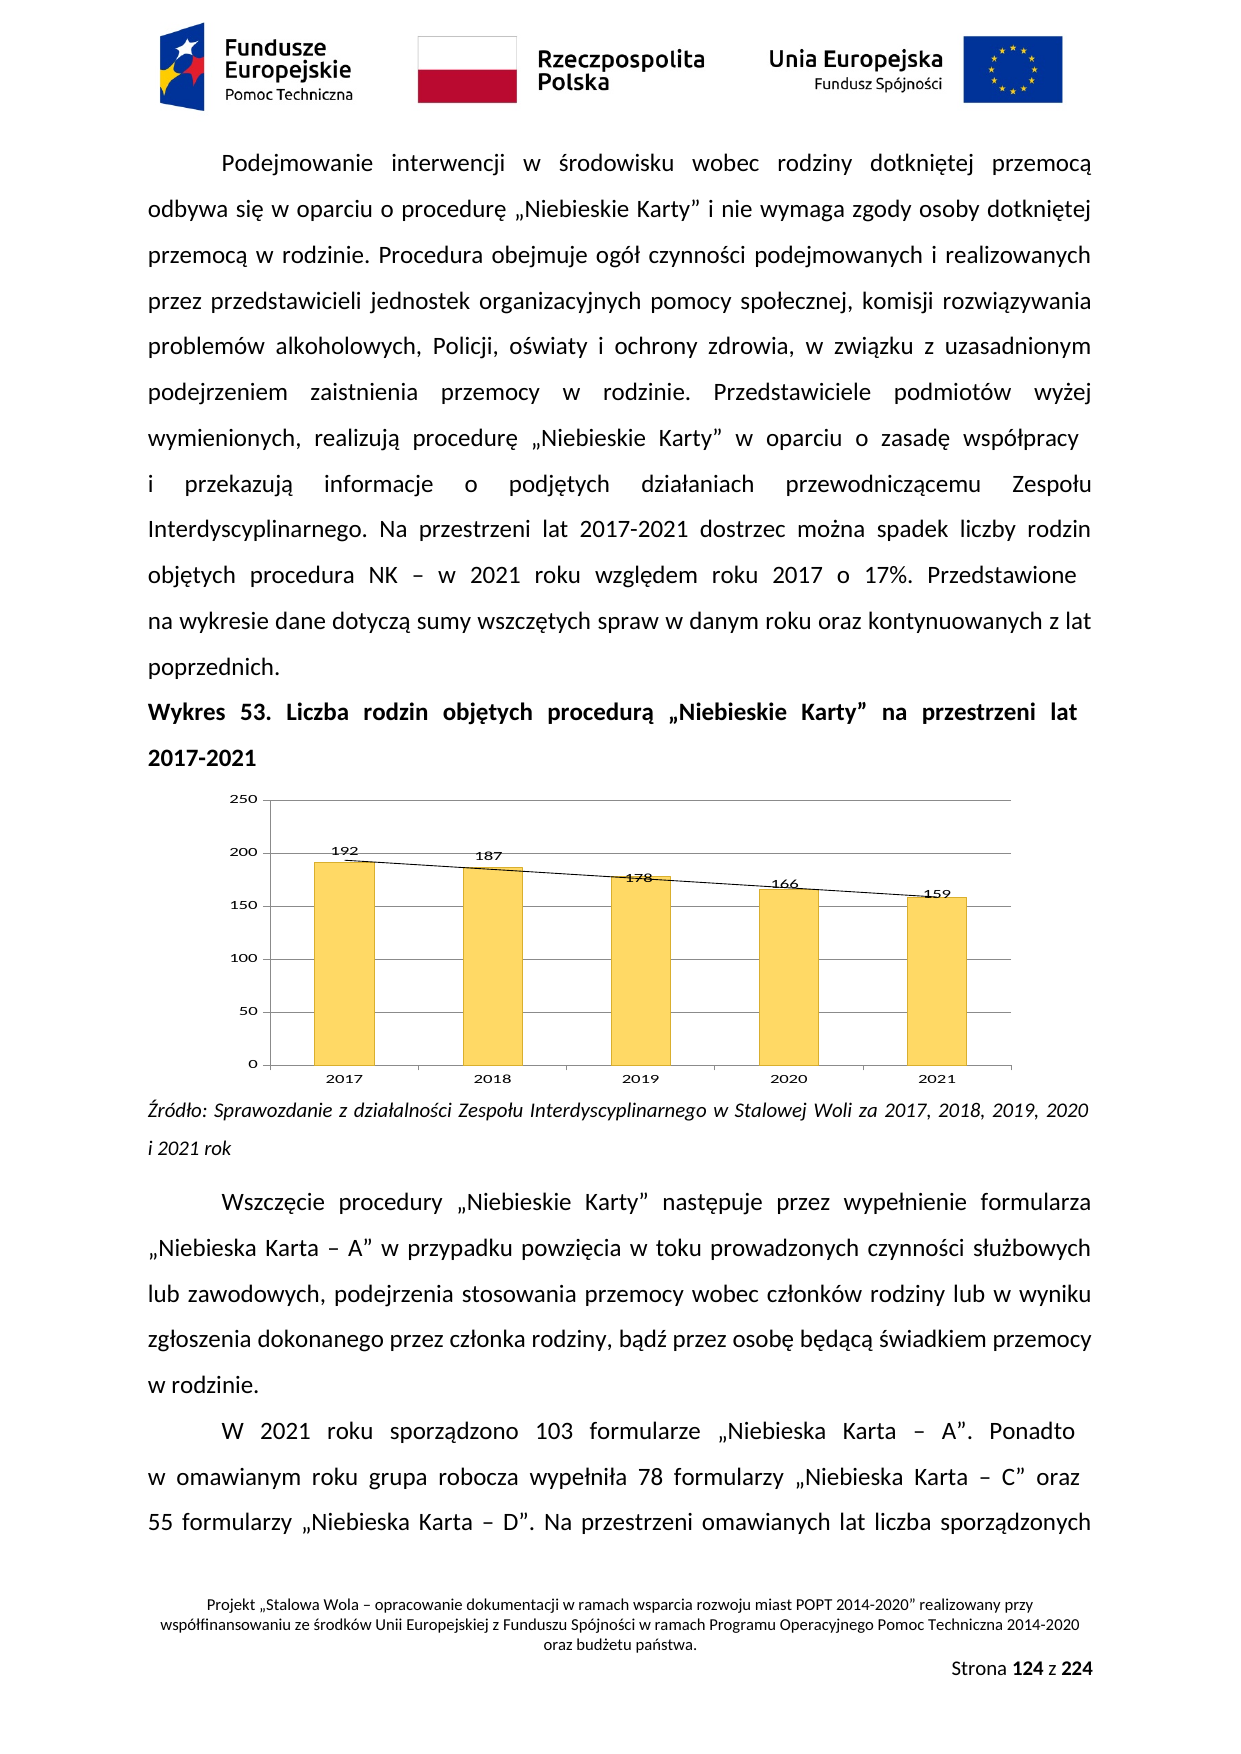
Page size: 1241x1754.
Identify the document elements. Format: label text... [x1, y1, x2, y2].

text Podejmowanie interwencji w środowisku wobec rodziny dotkniętej przemocą odbywa się w oparciu o procedurę „Niebieskie Karty” i nie wymaga zgody osoby dotkniętej przemocą w rodzinie. Procedura obejmuje ogół czynności podejmowanych i realizowanych przez przedstawicieli jednostek organizacyjnych pomocy społecznej, komisji rozwiązywania problemów alkoholowych, Policji, oświaty i ochrony zdrowia, w związku z uzasadnionym podejrzeniem zaistnienia przemocy w rodzinie. Przedstawiciele podmiotów wyżej wymienionych, realizują procedurę „Niebieskie Karty” w oparciu o zasadę współpracy i przekazują informacje o podjętych działaniach przewodniczącemu Zespołu Interdyscyplinarnego. Na przestrzeni lat 2017-2021 dostrzec można spadek liczby rodzin objętych procedura NK – w 2021 roku względem roku 2017 o 17%. Przedstawione na wykresie dane dotyczą sumy wszczętych spraw w danym roku oraz kontynuowanych z lat poprzednich. [148, 148, 1093, 681]
text Źródło: Sprawozdanie z działalności Zespołu Interdyscyplinarnego w Stalowej Woli za 2017, 2018, 2019, 2020 i 2021 rok [148, 1097, 1093, 1161]
picture [138, 0, 1084, 133]
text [148, 1415, 1093, 1537]
text Wszczęcie procedury „Niebieskie Karty” następuje przez wypełnienie formularza „Niebieska Karta – A” w przypadku powzięcia w toku prowadzonych czynności służbowych lub zawodowych, podejrzenia stosowania przemocy wobec członków rodziny lub w wyniku zgłoszenia dokonanego przez członka rodziny, bądź przez osobę będącą świadkiem przemocy w rodzinie. [148, 1186, 1093, 1400]
text Wykres 53. Liczba rodzin objętych procedurą „Niebieskie Karty” na przestrzeni lat 2017-2021 [148, 696, 1093, 773]
